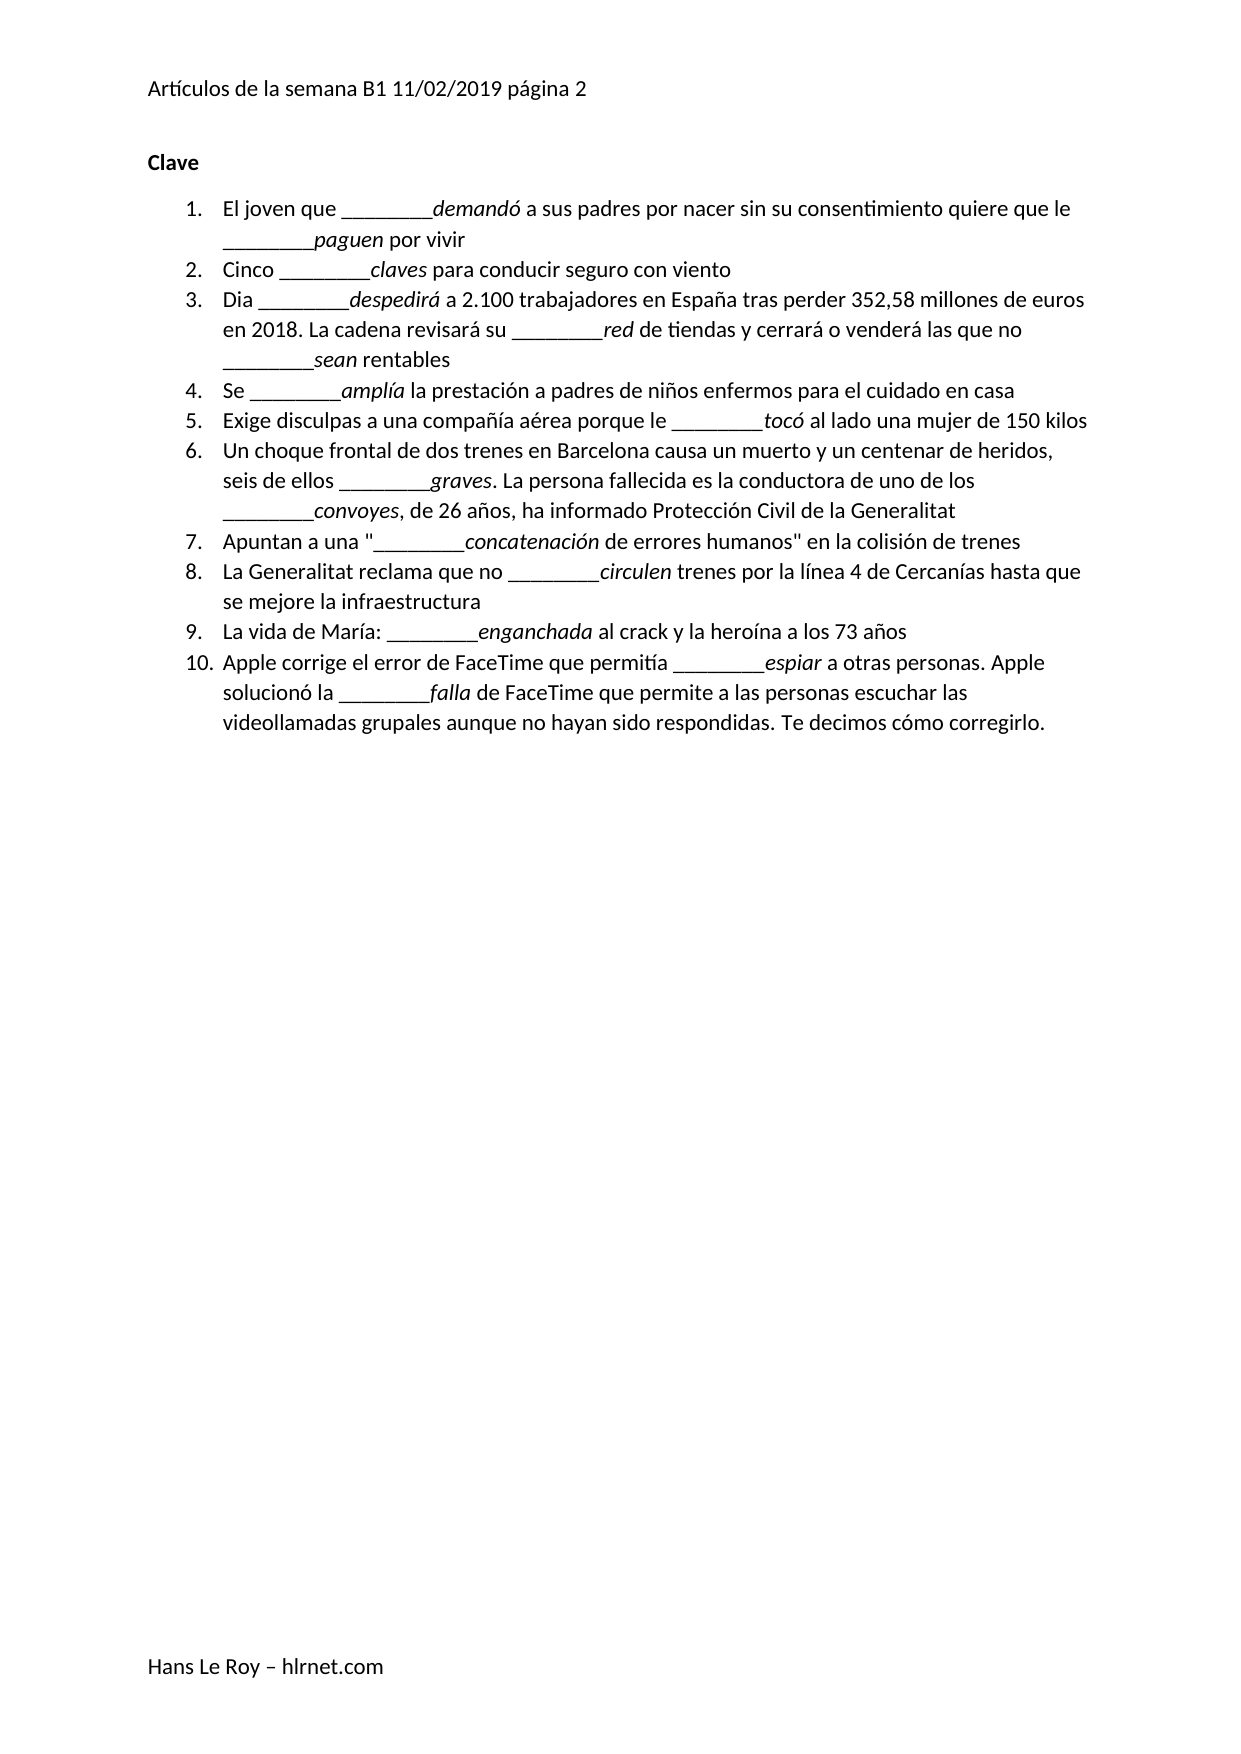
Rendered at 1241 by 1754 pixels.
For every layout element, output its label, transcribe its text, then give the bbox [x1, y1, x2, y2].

list Apple corrige el error de FaceTime que permitía ________espiar a otras personas. Apple solucionó la ________falla de FaceTime que permite a las personas escuchar las videollamadas grupales aunque no hayan sido respondidas. Te decimos cómo corregirlo. [185, 648, 1093, 736]
text Clave [148, 148, 1093, 176]
list Exige disculpas a una compañía aérea porque le ________tocó al lado una mujer de 150 kilos [185, 406, 1093, 434]
list Se ________amplía la prestación a padres de niños enfermos para el cuidado en casa [185, 376, 1093, 404]
list La Generalitat reclama que no ________circulen trenes por la línea 4 de Cercanías hasta que se mejore la infraestructura [185, 557, 1093, 615]
list Cinco ________claves para conducir seguro con viento [185, 255, 1093, 283]
list La vida de María: ________enganchada al crack y la heroína a los 73 años [185, 617, 1093, 645]
list Apuntan a una "________concatenación de errores humanos" en la colisión de trenes [185, 527, 1093, 555]
list El joven que ________demandó a sus padres por nacer sin su consentimiento quiere que le ________paguen por vivir [185, 194, 1093, 253]
list Dia ________despedirá a 2.100 trabajadores en España tras perder 352,58 millones de euros en 2018. La cadena revisará su ________red de tiendas y cerrará o venderá las que no ________sean rentables [185, 285, 1093, 373]
list Un choque frontal de dos trenes en Barcelona causa un muerto y un centenar de heridos, seis de ellos ________graves. La persona fallecida es la conductora de uno de los ________convoyes, de 26 años, ha informado Protección Civil de la Generalitat [185, 436, 1093, 524]
